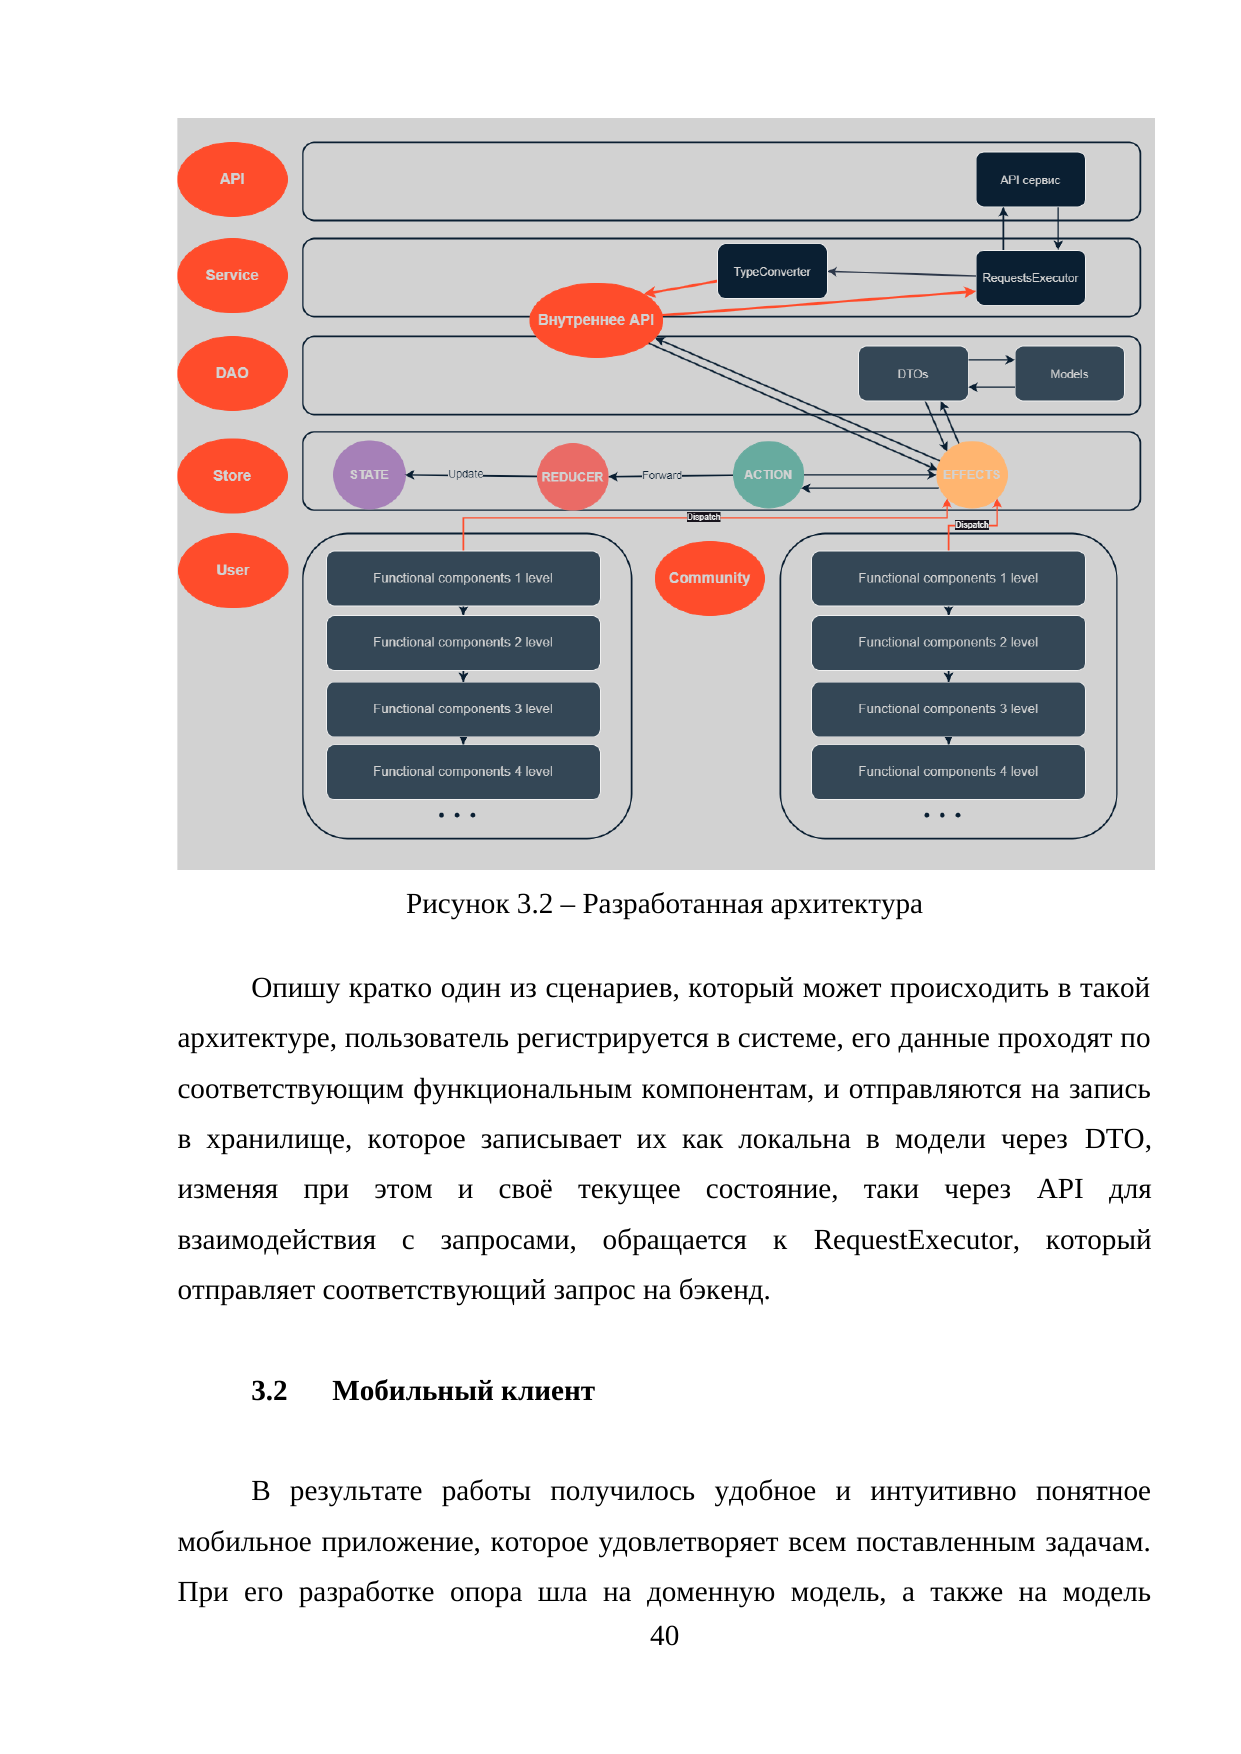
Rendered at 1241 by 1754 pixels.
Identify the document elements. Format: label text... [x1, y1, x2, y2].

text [177, 1473, 1152, 1607]
text Опишу кратко один из сценариев, который может происходить в такой архитектуре, пользователь регистрируется в системе, его данные проходят по соответствующим функциональным компонентам, и отправляются на запись в хранилище, которое записывает их как локальна в модели через DTO, изменяя при этом и своё текущее состояние, таки через API для взаимодействия с запросами, обращается к RequestExecutor, который отправляет соответствующий запрос на бэкенд. [177, 970, 1152, 1306]
text Рисунок 3.2 – Разработанная архитектура [177, 886, 1152, 920]
list Мобильный клиент [177, 1373, 1152, 1406]
picture [177, 118, 1155, 870]
